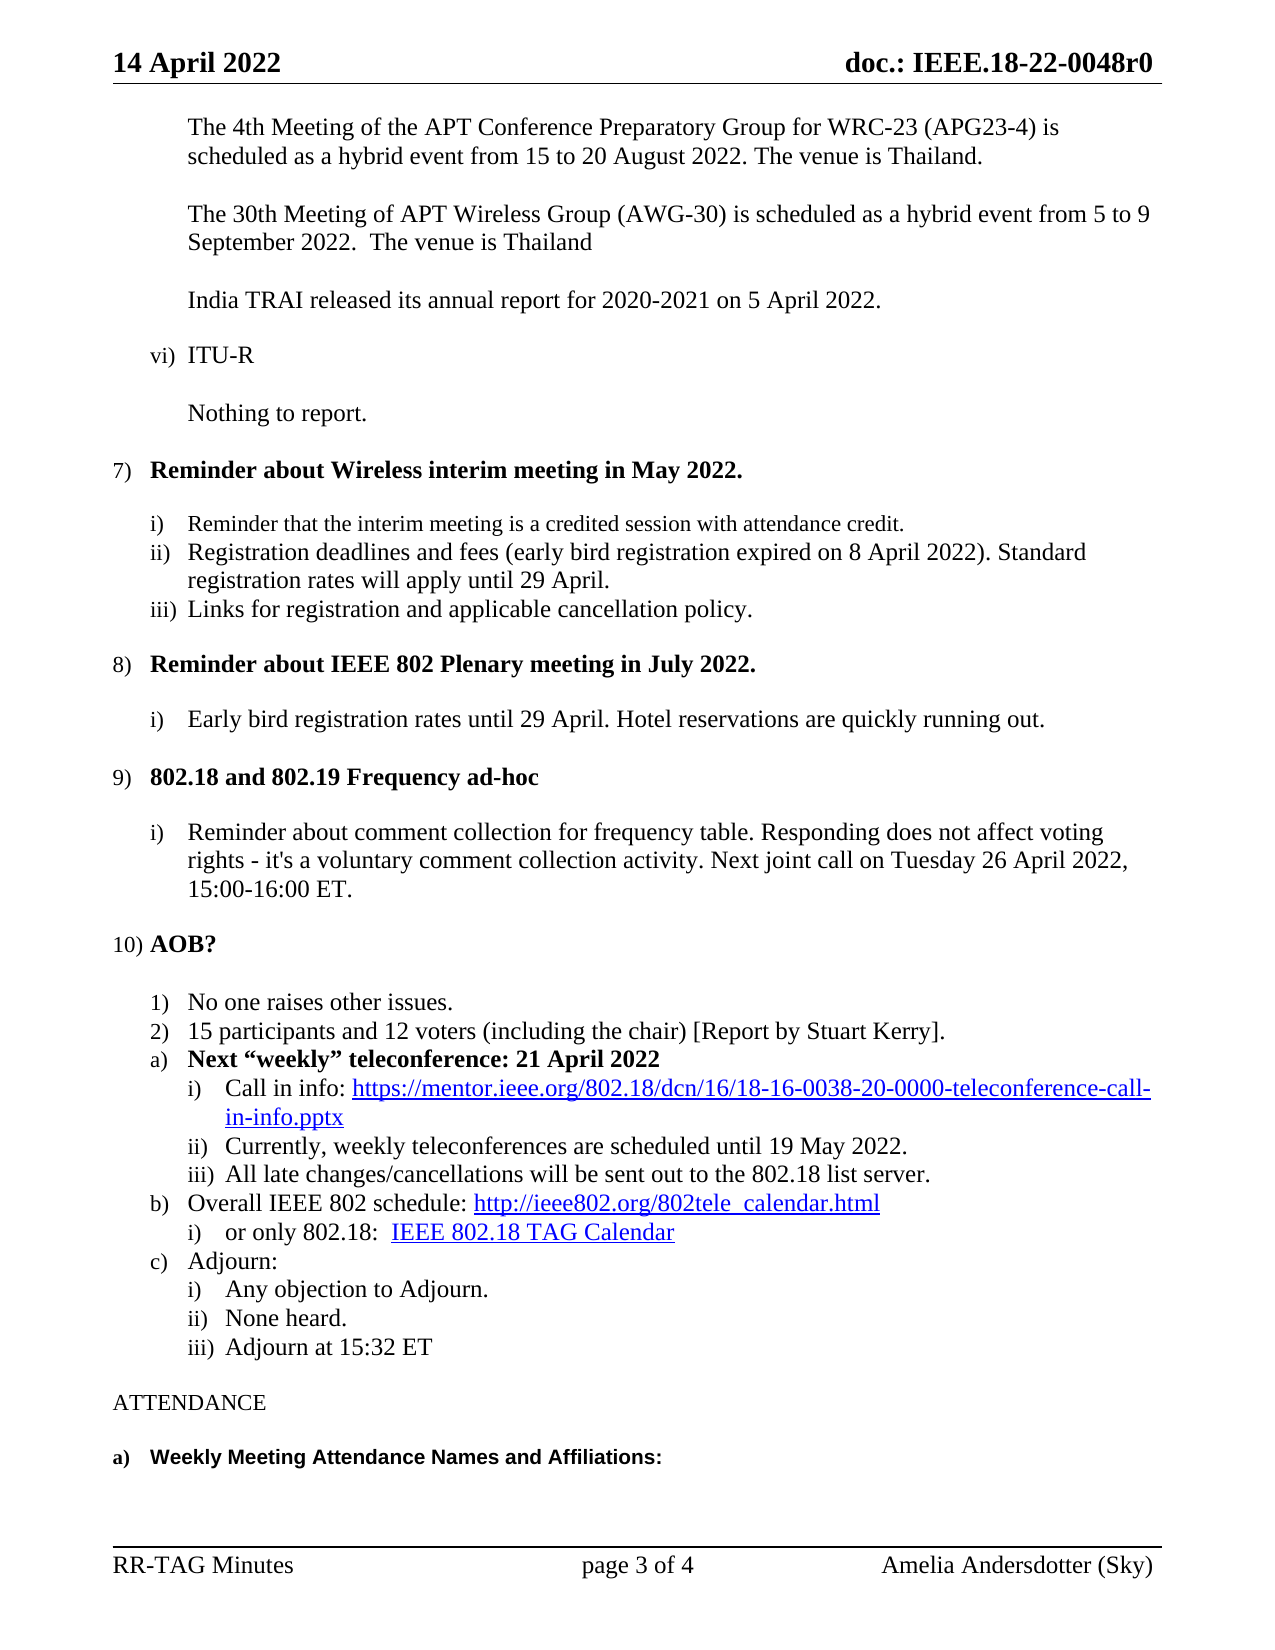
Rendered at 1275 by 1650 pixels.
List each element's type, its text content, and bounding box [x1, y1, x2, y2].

list or only 802.18: IEEE 802.18 TAG Calendar [187, 1217, 1162, 1246]
list ITU-R Nothing to report. [150, 340, 1162, 426]
list Adjourn at 15:32 ET [187, 1332, 1162, 1361]
list Overall IEEE 802 schedule: http://ieee802.org/802tele_calendar.html [150, 1188, 1162, 1217]
list Reminder about IEEE 802 Plenary meeting in July 2022. [112, 649, 1162, 704]
list Reminder about Wireless interim meeting in May 2022. [112, 455, 1162, 510]
text The 30th Meeting of APT Wireless Group (AWG-30) is scheduled as a hybrid event from 5 to 9 September 2022. The venue is Thailand India TRAI released its annual report for 2020-2021 on 5 April 2022. [187, 170, 1162, 340]
list Registration deadlines and fees (early bird registration expired on 8 April 2022). Standard registration rates will apply until 29 April. [150, 537, 1162, 594]
list Reminder about comment collection for frequency table. Responding does not affect voting rights - it's a voluntary comment collection activity. Next joint call on Tuesday 26 April 2022, 15:00-16:00 ET. [150, 817, 1162, 929]
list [150, 112, 1162, 170]
list 802.18 and 802.19 Frequency ad-hoc [112, 762, 1162, 817]
list ATTENDANCE [112, 1389, 1162, 1416]
list No one raises other issues. [150, 987, 1162, 1016]
list Call in info: https://mentor.ieee.org/802.18/dcn/16/18-16-0038-20-0000-teleconference-call-in-info.pptx [187, 1073, 1162, 1131]
list AOB? [112, 929, 1162, 958]
list 15 participants and 12 voters (including the chair) [Report by Stuart Kerry]. [150, 1016, 1162, 1044]
list Weekly Meeting Attendance Names and Affiliations: [112, 1444, 1162, 1469]
list Any objection to Adjourn. [187, 1274, 1162, 1303]
list None heard. [187, 1303, 1162, 1332]
list Next “weekly” teleconference: 21 April 2022 [150, 1044, 1162, 1073]
list Adjourn: [150, 1246, 1162, 1274]
list Early bird registration rates until 29 April. Hotel reservations are quickly running out. [150, 704, 1162, 733]
list All late changes/cancellations will be sent out to the 802.18 list server. [187, 1159, 1162, 1188]
list Currently, weekly teleconferences are scheduled until 19 May 2022. [187, 1131, 1162, 1159]
list Links for registration and applicable cancellation policy. [150, 594, 1162, 649]
list Reminder that the interim meeting is a credited session with attendance credit. [150, 510, 1162, 537]
